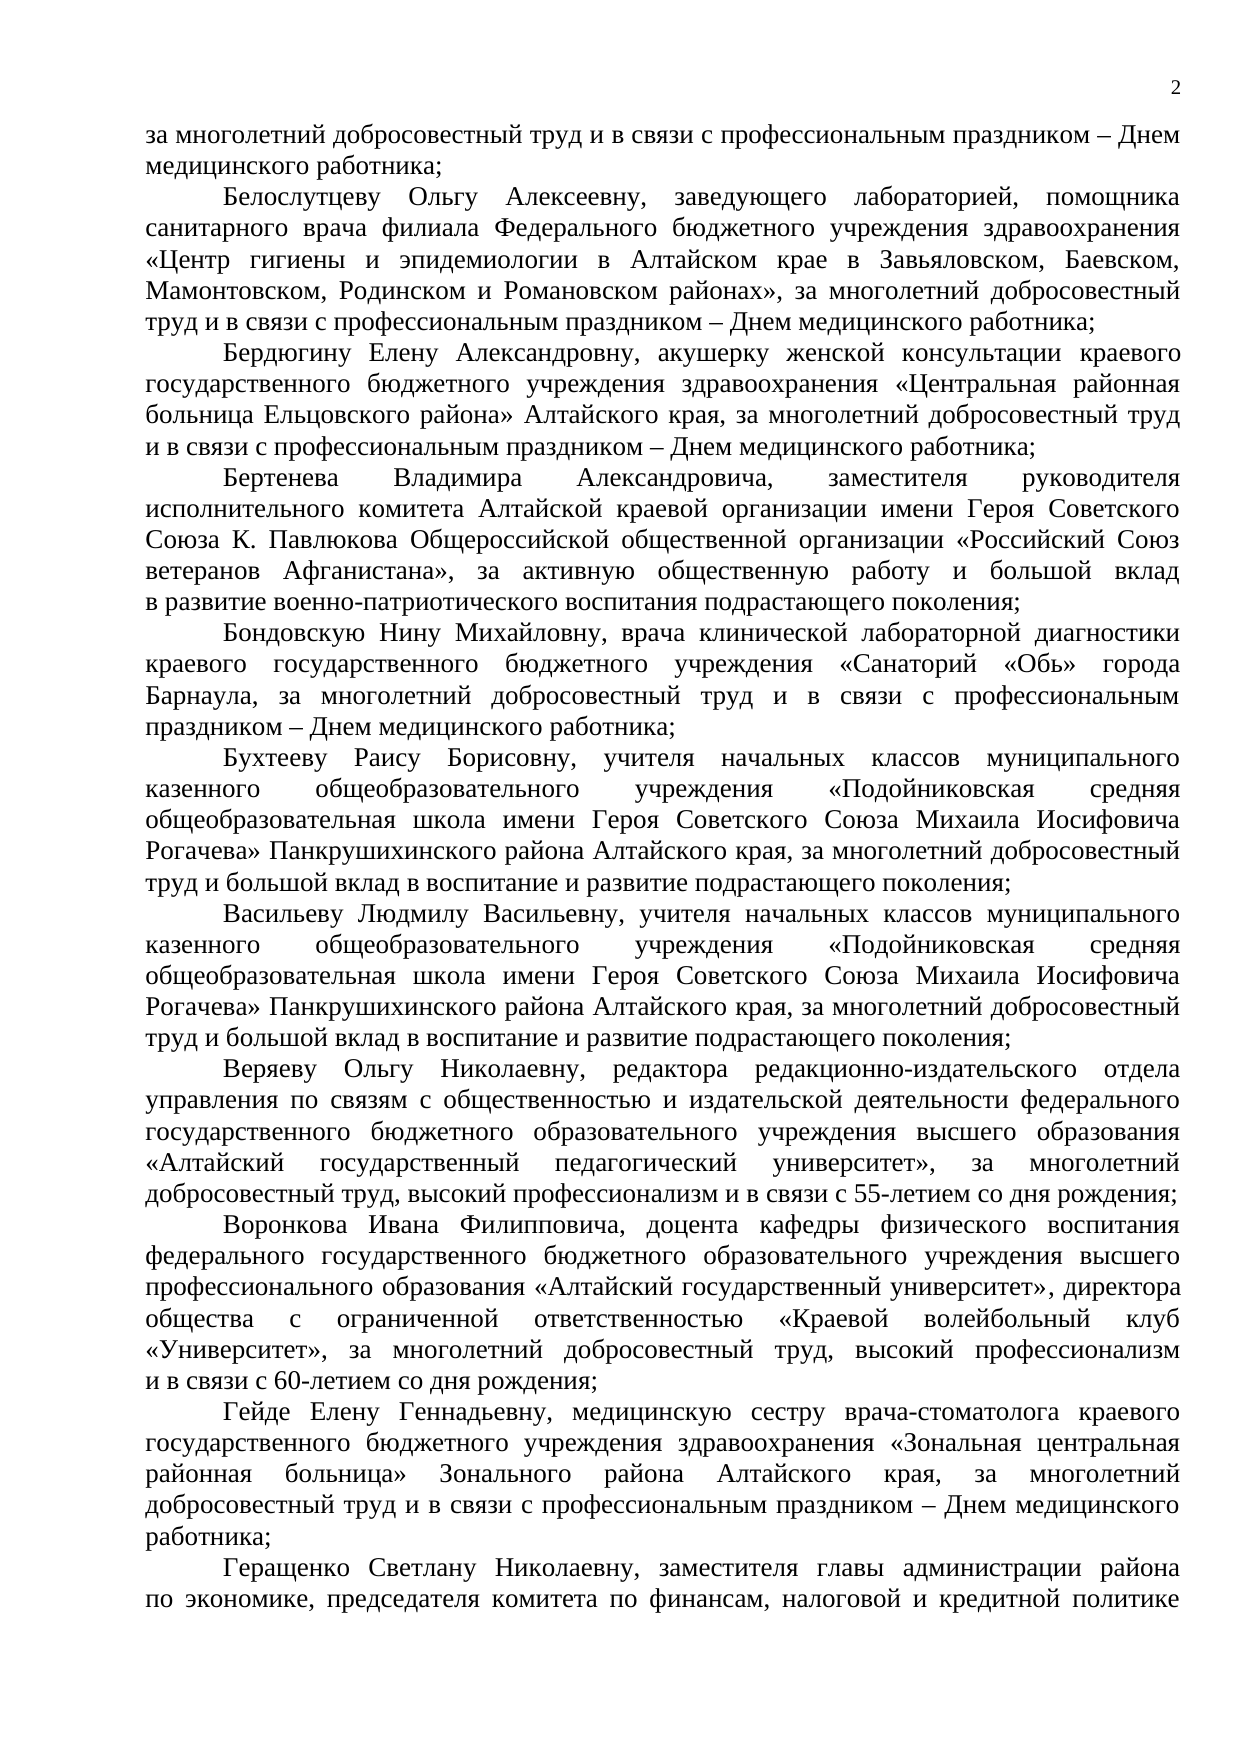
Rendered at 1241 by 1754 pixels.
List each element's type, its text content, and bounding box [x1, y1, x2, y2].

text Бондовскую Нину Михайловну, врача клинической лабораторной диагностики краевого государственного бюджетного учреждения «Санаторий «Обь» города Барнаула, за многолетний добросовестный труд и в связи с профессиональным праздником – Днем медицинского работника; [145, 616, 1181, 741]
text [145, 118, 1181, 180]
text Воронкова Ивана Филипповича, доцента кафедры физического воспитания федерального государственного бюджетного образовательного учреждения высшего профессионального образования «Алтайский государственный университет», директора общества с ограниченной ответственностью «Краевой волейбольный клуб «Университет», за многолетний добросовестный труд, высокий профессионализм и в связи с 60-летием со дня рождения; [145, 1271, 1181, 1395]
text Белослутцеву Ольгу Алексеевну, заведующего лабораторией, помощника санитарного врача филиала Федерального бюджетного учреждения здравоохранения «Центр гигиены и эпидемиологии в Алтайском крае в Завьяловском, Баевском, Мамонтовском, Родинском и Романовском районах», за многолетний добросовестный труд и в связи с профессиональным праздником – Днем медицинского работника; [145, 180, 1181, 336]
text Бухтееву Раису Борисовну, учителя начальных классов муниципального казенного общеобразовательного учреждения «Подойниковская средняя общеобразовательная школа имени Героя Советского Союза Михаила Иосифовича Рогачева» Панкрушихинского района Алтайского края, за многолетний добросовестный труд и большой вклад в воспитание и развитие подрастающего поколения; [145, 741, 1181, 897]
text Бердюгину Елену Александровну, акушерку женской консультации краевого государственного бюджетного учреждения здравоохранения «Центральная районная больница Ельцовского района» Алтайского края, за многолетний добросовестный труд и в связи с профессиональным праздником – Днем медицинского работника; [145, 336, 1181, 461]
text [145, 1551, 1181, 1613]
text Бертенева Владимира Александровича, заместителя руководителя исполнительного комитета Алтайской краевой организации имени Героя Советского Союза К. Павлюкова Общероссийской общественной организации «Российский Союз ветеранов Афганистана», за активную общественную работу и большой вклад в развитие военно-патриотического воспитания подрастающего поколения; [145, 461, 1181, 616]
text Воронкова Ивана Филипповича, доцента кафедры физического воспитания федерального государственного бюджетного образовательного учреждения высшего профессионального образования «Алтайский государственный университет», директора общества с ограниченной ответственностью «Краевой волейбольный клуб «Университет», за многолетний добросовестный труд, высокий профессионализм и в связи с 60-летием со дня рождения; [145, 1208, 1181, 1239]
text Васильеву Людмилу Васильевну, учителя начальных классов муниципального казенного общеобразовательного учреждения «Подойниковская средняя общеобразовательная школа имени Героя Советского Союза Михаила Иосифовича Рогачева» Панкрушихинского района Алтайского края, за многолетний добросовестный труд и большой вклад в воспитание и развитие подрастающего поколения; [145, 897, 1181, 1052]
text Гейде Елену Геннадьевну, медицинскую сестру врача-стоматолога краевого государственного бюджетного учреждения здравоохранения «Зональная центральная районная больница» Зонального района Алтайского края, за многолетний добросовестный труд и в связи с профессиональным праздником – Днем медицинского работника; [145, 1395, 1181, 1551]
text Веряеву Ольгу Николаевну, редактора редакционно-издательского отдела управления по связям с общественностью и издательской деятельности федерального государственного бюджетного образовательного учреждения высшего образования «Алтайский государственный педагогический университет», за многолетний добросовестный труд, высокий профессионализм и в связи с 55-летием со дня рождения; [145, 1052, 1181, 1208]
